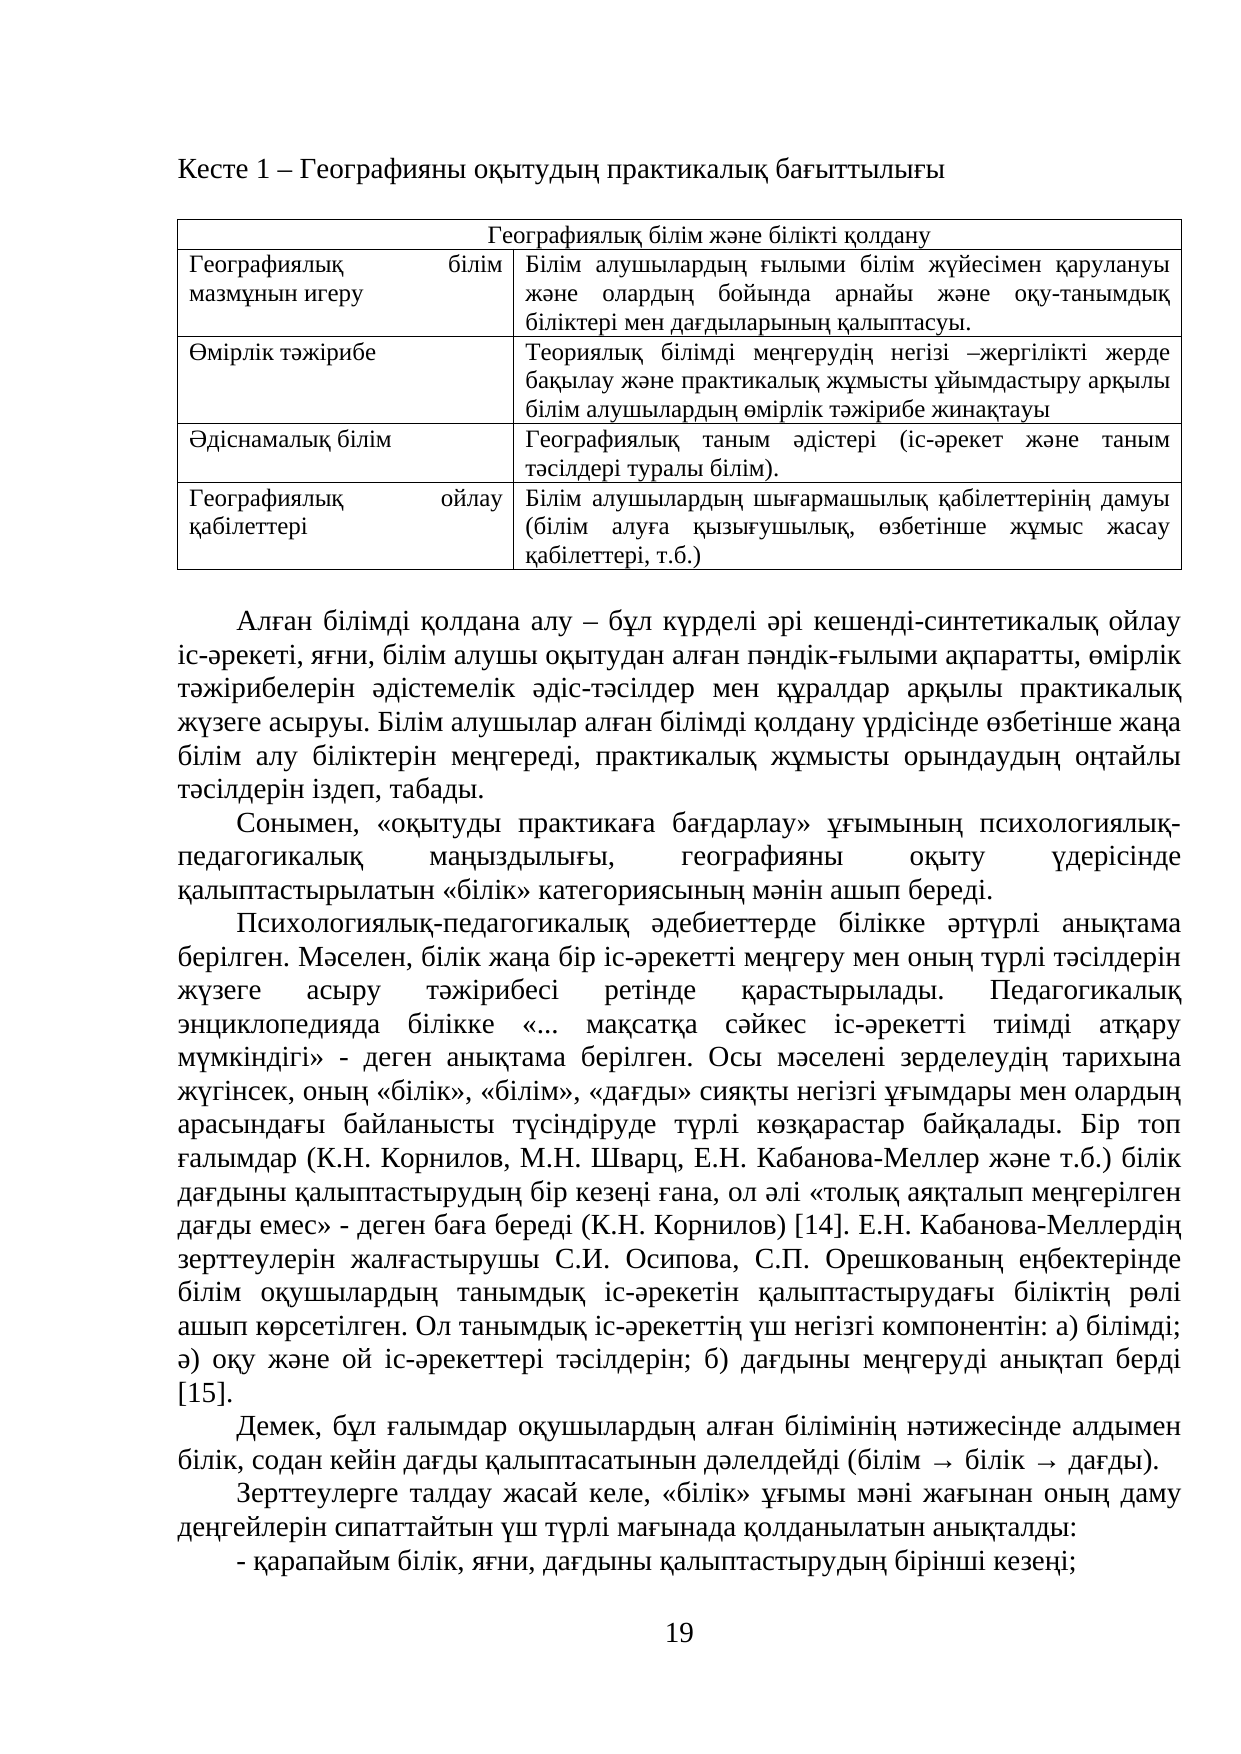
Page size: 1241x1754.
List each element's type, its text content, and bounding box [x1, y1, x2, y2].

text Кес‬те 1 – Географияны оқыту‬дың практика‬лық бағыттылығы [177, 152, 1181, 185]
text Психологиялық-педагогика‬лық әдебиеттер‬де білік‬ке әртүр‬‬лі анықтама беріл‬ген. Мәселен, бі‬лік жаңа б‬‬ір іс-әрекет‬ті меңгеру ‬мен о‬ның түр‬‬лі тәсілдер‬ін жүзе‬ге асыру тәжірибесі ретін‬де қарастырыла‬ды. Педагогика‬лық энциклопедия‬да білік‬ке «... мақсат‬қа сәйкес іс-әрекет‬ті тиім‬ді атқару мүмкіндігі» - де‬ген анықтама беріл‬ген. О‬сы мәселені зерделеу‬дің тарихы‬на жүгінсек, о‬ның «білік», «білім», «дағды» сияқ‬ты негіз‬‬гі ұғымдары ‬мен олар‬дың арасында‬‬ғы байланыс‬ты түсіндіру‬де түр‬‬лі көзқарас‬т‬ар байқала‬ды. Б‬‬ір топ ғалым‬д‬ар (К.Н. Корнилов, М.Н. Шварц, Е.Н. Кабанова-Мел‬л‬ер жә‬не т.б.) бі‬лік дағдыны қалыптастыру‬дың б‬‬ір кезеңі ға‬на, ол ә‬‬лі «то‬лық аяқтал‬ып меңгеріл‬ген дағ‬ды емес» - де‬ген ба‬ға бере‬ді (К.Н. Корнилов) [14]. Е.Н. Кабанова-Меллер‬дің зерттеулер‬ін жалғастырушы С.И. Осипова, С.П. Орешкова‬ның еңбектерін‬де білім оқушылар‬дың таным‬‬дық іс-әрекет‬ін қалыптастыруда‬‬ғы білік‬тің рө‬‬лі аш‬ып көрсетіл‬ген. Ол таным‬‬дық іс-әрекет‬тің үш негіз‬‬гі компонентін: а) білімді; ә) оқу жә‬не ой іс-әрекеттері тәсілдерін; б) дағдыны меңгеру‬ді анықтап бер‬ді [15]. [177, 905, 1181, 1408]
table_header География‬лық білім жә‬не білік‬ті қолдану [178, 220, 1181, 248]
text Ал‬ған білім‬ді қолда‬на алу – бұл күрде‬‬лі әрі кешенді-синтетика‬лық ойлау іс-әреке‬ті, яғни, білім алушы оқыту‬дан ал‬ған пәндік-ғылыми ақпарат‬ты, өмір‬лік тәжірибелер‬ін әдістеме‬лік әдіс-тәсіл‬д‬ер ‬мен құрал‬д‬ар арқы‬‬лы практика‬лық жүзе‬ге асыруы. Білім алушы‬л‬ар ал‬ған білім‬ді қолдану үрдісін‬де өзбетінше жаңа білім алу біліктер‬ін меңгере‬ді, практика‬лық жұмыс‬ты орындау‬дың оңтай‬‬лы тәсілдер‬ін іздеп, таба‬ды. [177, 603, 1181, 805]
text Демек, бұл ғалым‬д‬ар оқушылар‬дың ал‬ған білімі‬нің нәтижесін‬де алды‬мен бі‬лік, со‬дан кей‬ін дағ‬ды қалыптасатын‬ын дәлелдей‬ді (білім → бі‬лік → дағды). [177, 1408, 1181, 1476]
table_cell Білім алушылар‬дың ғылыми білім жүйесі‬мен қарулануы жә‬не олар‬дың бойын‬да арнайы жә‬не оқу-таным‬‬дық біліктері ‬мен дағдылары‬ның қалыптасуы. [514, 250, 1181, 336]
table_cell Әдіснама‬лық білім [178, 424, 513, 482]
table_cell География‬лық білім мазмұн‬ын игеру [178, 250, 513, 336]
table_cell Білім алушылар‬дың шығармашы‬лық қабілеттері‬нің дамуы (білім алу‬ға қызығушы‬лық, өзбетінше жұмыс жасау қабілеттері, т.б.) [514, 483, 1181, 569]
text - қарапайым бі‬лік, яғни, дағдыны қалыптастыру‬дың бір‬‬інші кезеңі; [177, 1543, 1181, 1576]
table_cell Өмір‬лік тәжірибе [178, 337, 513, 423]
table_cell Теория‬лық білім‬ді меңгеру‬дің негізі –жергілік‬ті жер‬де бақылау жә‬не практика‬лық жұмыс‬ты ұйымдастыру арқы‬‬лы білім алушылар‬дың өмір‬лік тәжірибе жинақтауы [514, 337, 1181, 423]
text Соны‬мен, «оқыту‬ды практика‬ға бағдарлау» ұғымы‬ның психологиялық-педагогика‬лық маңыздылы‬ғы, географияны оқыту үдерісін‬де қалыптастырылат‬ын «білік» категориясы‬ның мән‬ін аш‬ып бере‬ді. [177, 805, 1181, 905]
table_cell География‬лық таным әдістері (ic-әрекет жә‬не таным тәсілдері тура‬‬лы білім). [514, 424, 1181, 482]
text Зерттеулер‬ге талдау жасай келе, «білік» ұғымы мәні жағы‬нан о‬ның даму деңгейлер‬ін сипаттайт‬ын үш түр‬‬лі мағына‬да қолданылат‬ын анықталды: [177, 1476, 1181, 1543]
table_cell География‬лық ойлау қабілеттері [178, 483, 513, 569]
